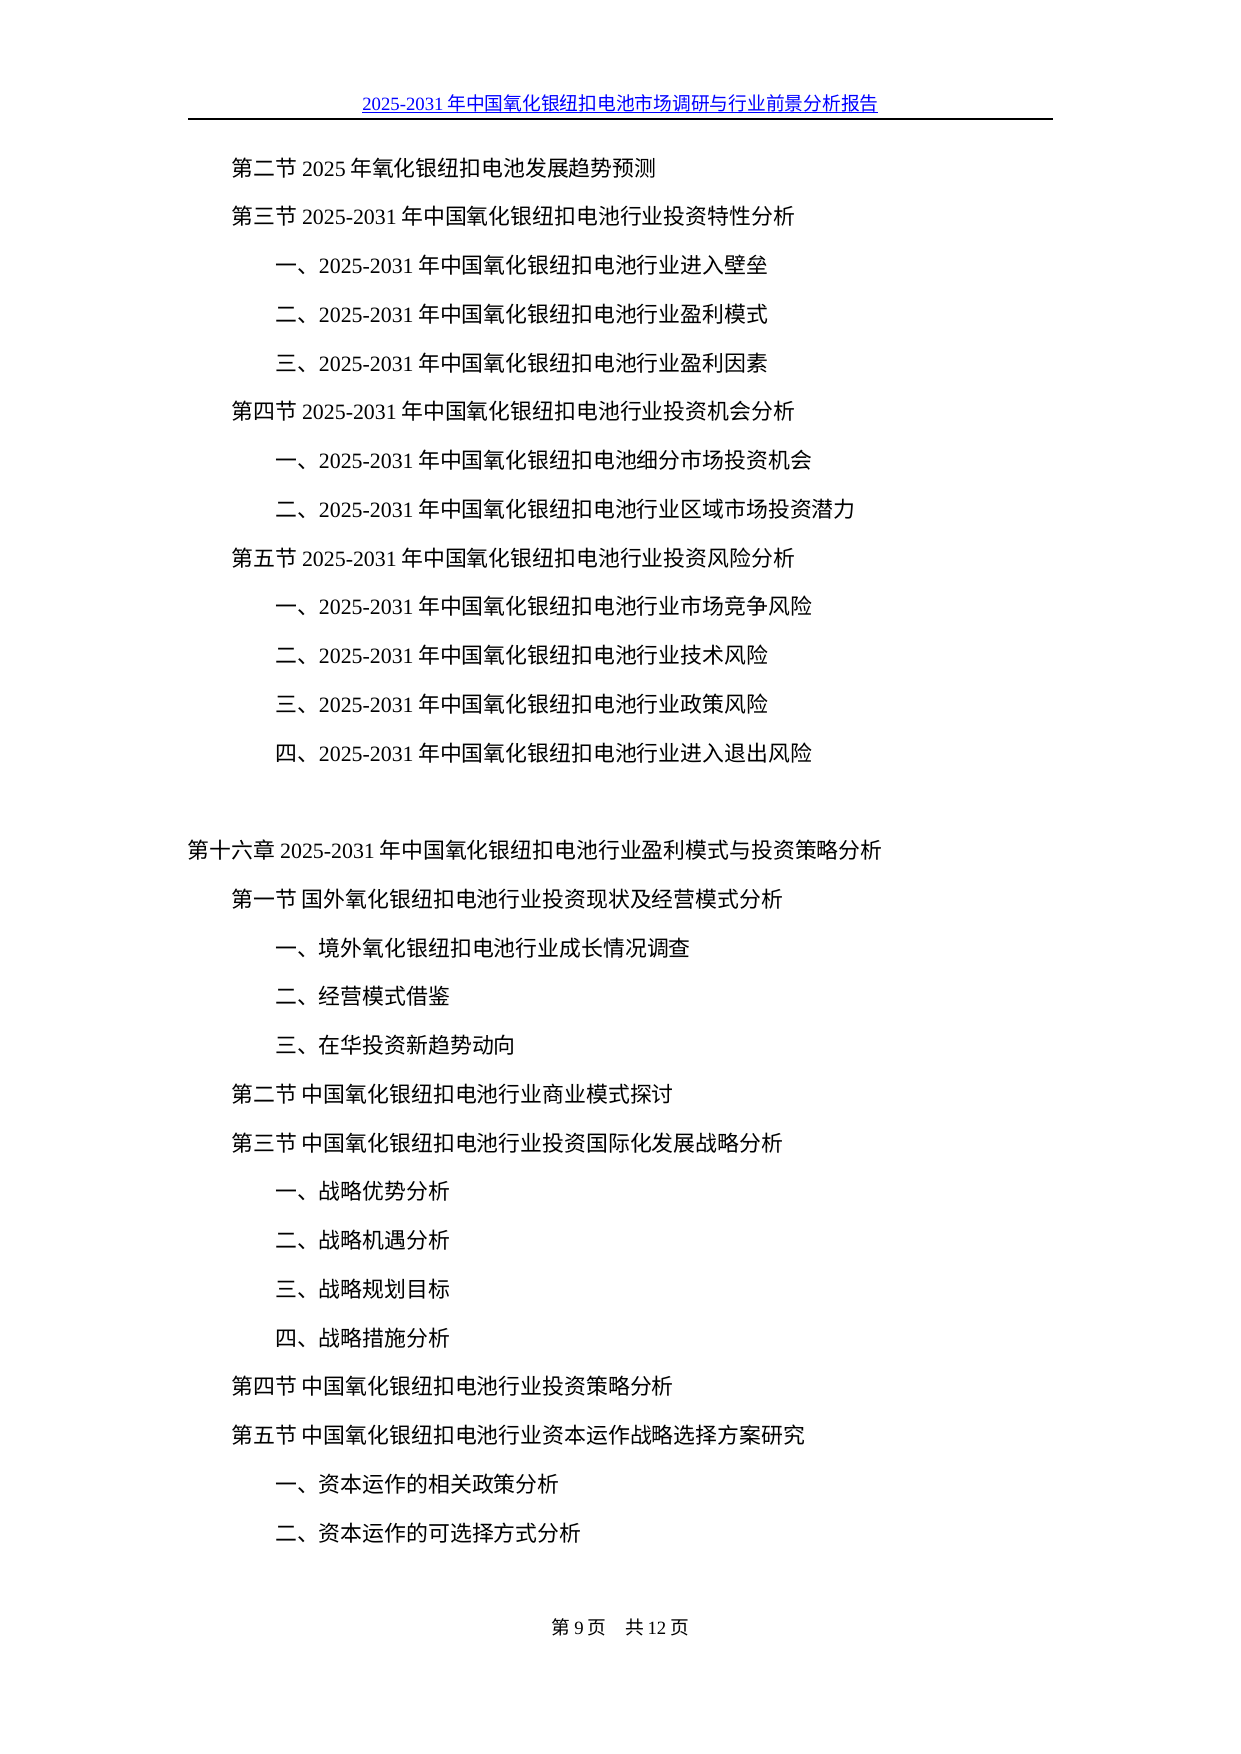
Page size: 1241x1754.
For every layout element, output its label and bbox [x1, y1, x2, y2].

text [187, 150, 1053, 1548]
